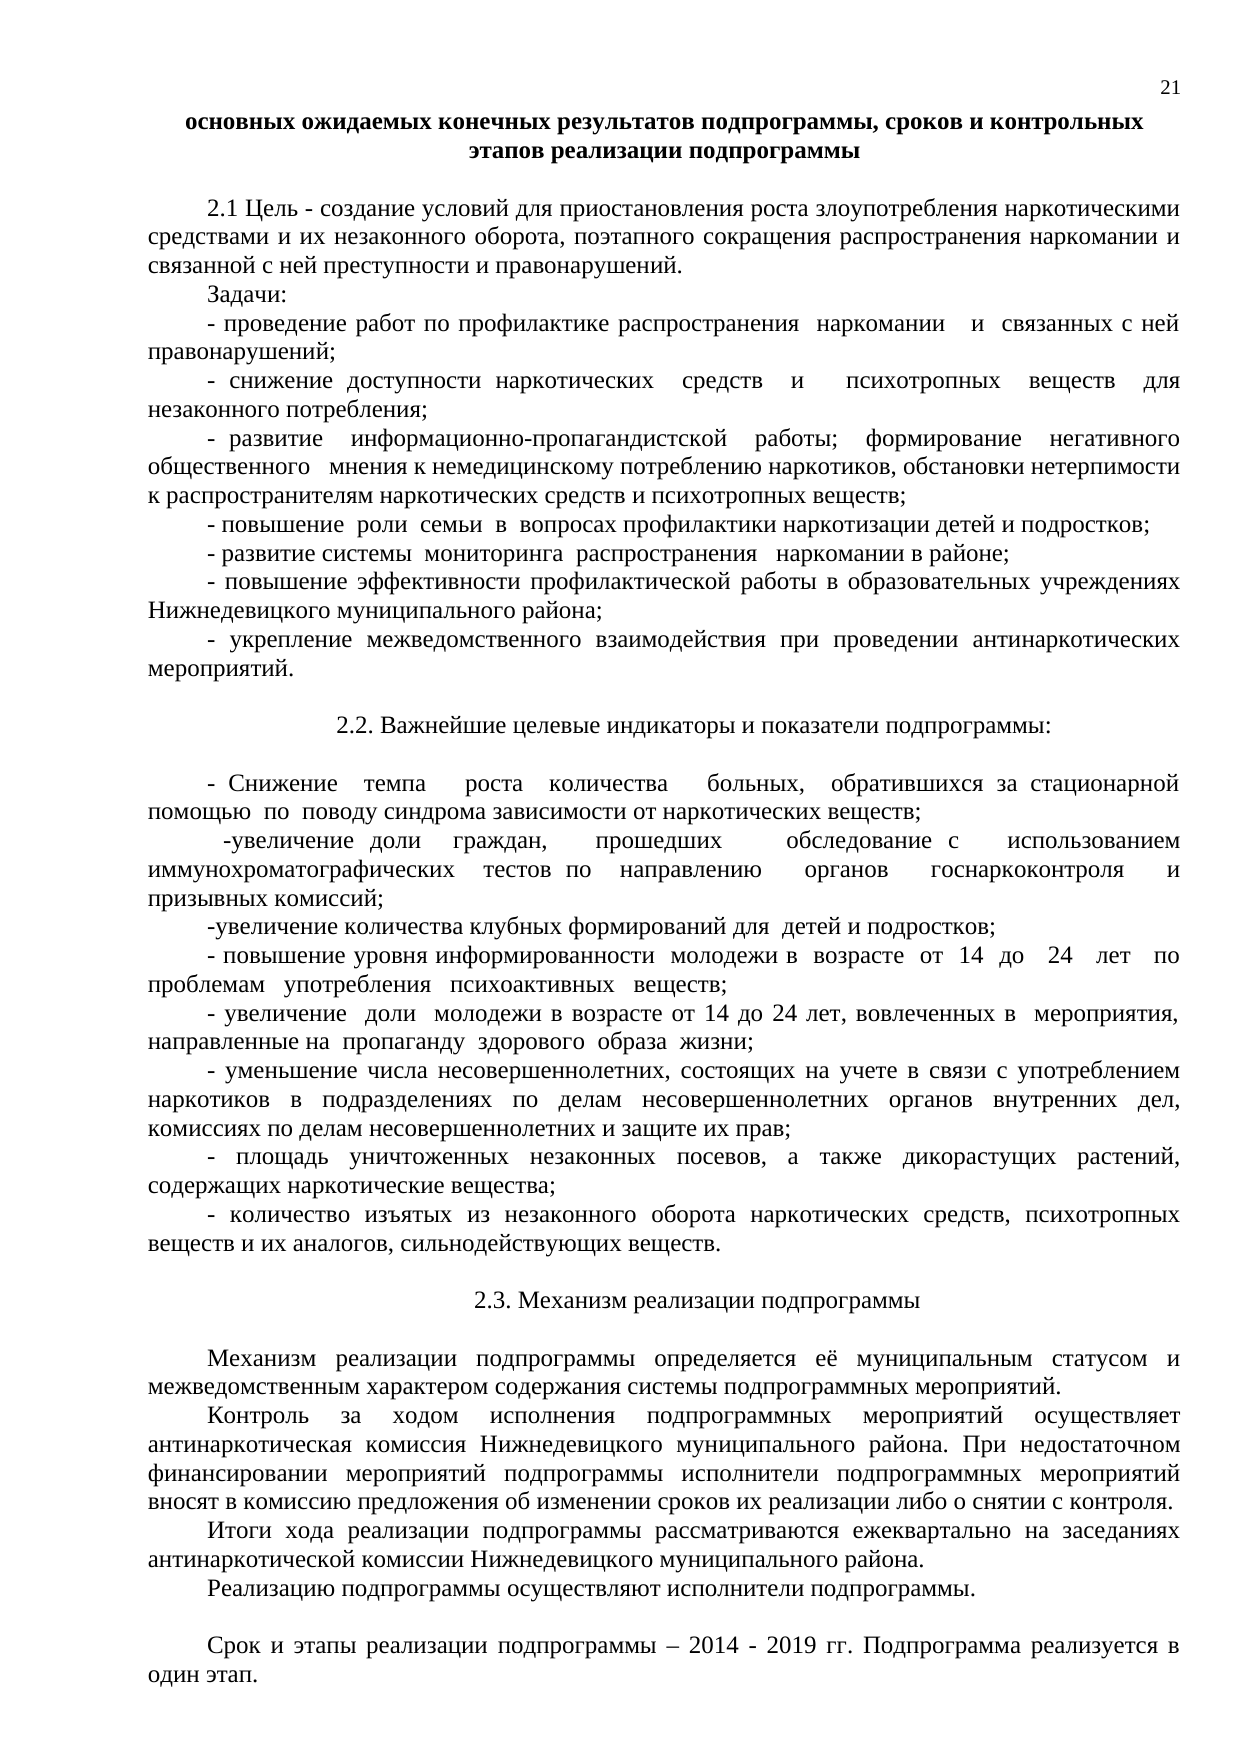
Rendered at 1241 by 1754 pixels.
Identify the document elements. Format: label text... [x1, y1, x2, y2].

text - повышение роли семьи в вопросах профилактики наркотизации детей и подростков; [148, 509, 1181, 538]
text -увеличение количества клубных формирований для детей и подростков; [148, 911, 1181, 940]
text - развитие информационно-пропагандистской работы; формирование негативного общественного мнения к немедицинскому потреблению наркотиков, обстановки нетерпимости к распространителям наркотических средств и психотропных веществ; [148, 423, 1181, 509]
text - развитие системы мониторинга распространения наркомании в районе; [148, 538, 1181, 566]
text Механизм реализации подпрограммы определяется её муниципальным статусом и межведомственным характером содержания системы подпрограммных мероприятий. [148, 1343, 1181, 1400]
text Итоги хода реализации подпрограммы рассматриваются ежеквартально на заседаниях антинаркотической комиссии Нижнедевицкого муниципального района. [148, 1515, 1181, 1573]
text Реализацию подпрограммы осуществляют исполнители подпрограммы. [148, 1573, 1181, 1601]
text - проведение работ по профилактике распространения наркомании и связанных с ней правонарушений; [148, 308, 1181, 365]
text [148, 106, 1181, 164]
text 2.2. Важнейшие целевые индикаторы и показатели подпрограммы: [148, 710, 1181, 739]
text - повышение эффективности профилактической работы в образовательных учреждениях Нижнедевицкого муниципального района; [148, 566, 1181, 624]
text Срок и этапы реализации подпрограммы – 2014 - 2019 гг. Подпрограмма реализуется в один этап. [148, 1630, 1181, 1688]
text - повышение уровня информированности молодежи в возрасте от 14 до 24 лет по проблемам употребления психоактивных веществ; [148, 940, 1181, 998]
text - площадь уничтоженных незаконных посевов, а также дикорастущих растений, содержащих наркотические вещества; [148, 1141, 1181, 1199]
text - увеличение доли молодежи в возрасте от 14 до 24 лет, вовлеченных в мероприятия, направленные на пропаганду здорового образа жизни; [148, 998, 1181, 1055]
text - количество изъятых из незаконного оборота наркотических средств, психотропных веществ и их аналогов, сильнодействующих веществ. [148, 1199, 1181, 1256]
text Контроль за ходом исполнения подпрограммных мероприятий осуществляет антинаркотическая комиссия Нижнедевицкого муниципального района. При недостаточном финансировании мероприятий подпрограммы исполнители подпрограммных мероприятий вносят в комиссию предложения об изменении сроков их реализации либо о снятии с контроля. [148, 1400, 1181, 1515]
text Задачи: [148, 279, 1181, 308]
text - Снижение темпа роста количества больных, обратившихся за стационарной помощью по поводу синдрома зависимости от наркотических веществ; [148, 768, 1181, 825]
text - укрепление межведомственного взаимодействия при проведении антинаркотических мероприятий. [148, 624, 1181, 681]
text - уменьшение числа несовершеннолетних, состоящих на учете в связи с употреблением наркотиков в подразделениях по делам несовершеннолетних органов внутренних дел, комиссиях по делам несовершеннолетних и защите их прав; [148, 1055, 1181, 1141]
text -увеличение доли граждан, прошедших обследование с использованием иммунохроматографических тестов по направлению органов госнаркоконтроля и призывных комиссий; [148, 825, 1181, 911]
text 2.1 Цель - создание условий для приостановления роста злоупотребления наркотическими средствами и их незаконного оборота, поэтапного сокращения распространения наркомании и связанной с ней преступности и правонарушений. [148, 193, 1181, 279]
text 2.3. Механизм реализации подпрограммы [148, 1285, 1181, 1314]
text - снижение доступности наркотических средств и психотропных веществ для незаконного потребления; [148, 365, 1181, 423]
